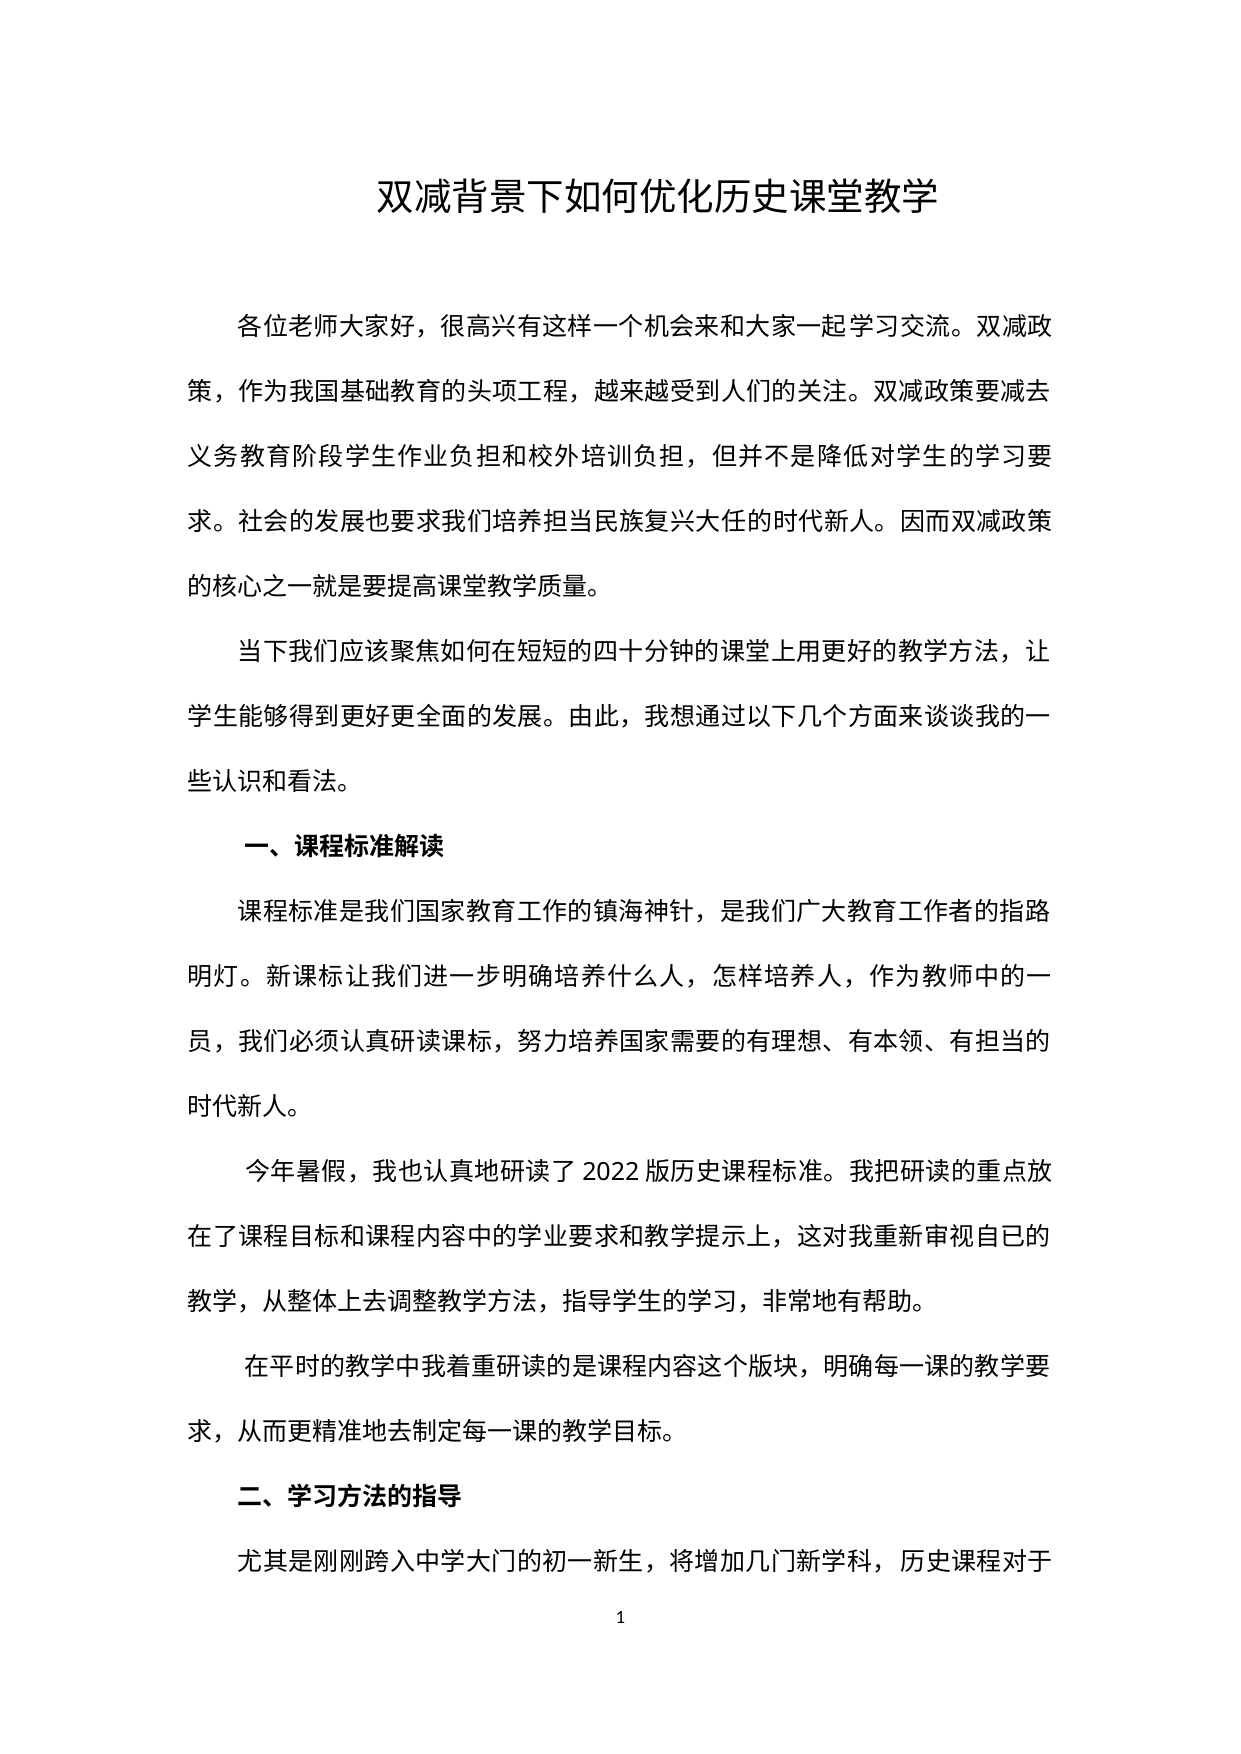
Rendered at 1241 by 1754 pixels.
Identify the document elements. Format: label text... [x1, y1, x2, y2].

text 双减背景下如何优化历史课堂教学 [187, 162, 1053, 227]
text 二、学习方法的指导 [187, 1462, 1053, 1527]
text 各位老师大家好，很高兴有这样一个机会来和大家一起学习交流。双减政策，作为我国基础教育的头项工程，越来越受到人们的关注。双减政策要减去义务教育阶段学生作业负担和校外培训负担，但并不是降低对学生的学习要求。社会的发展也要求我们培养担当民族复兴大任的时代新人。因而双减政策的核心之一就是要提高课堂教学质量。 [187, 292, 1053, 617]
text 今年暑假，我也认真地研读了2022版历史课程标准。我把研读的重点放在了课程目标和课程内容中的学业要求和教学提示上，这对我重新审视自已的教学，从整体上去调整教学方法，指导学生的学习，非常地有帮助。 [187, 1137, 1053, 1332]
text 当下我们应该聚焦如何在短短的四十分钟的课堂上用更好的教学方法，让学生能够得到更好更全面的发展。由此，我想通过以下几个方面来谈谈我的一些认识和看法。 [187, 617, 1053, 812]
text 在平时的教学中我着重研读的是课程内容这个版块，明确每一课的教学要求，从而更精准地去制定每一课的教学目标。 [187, 1332, 1053, 1462]
text 一、课程标准解读 [187, 812, 1053, 877]
text 课程标准是我们国家教育工作的镇海神针，是我们广大教育工作者的指路明灯。新课标让我们进一步明确培养什么人，怎样培养人，作为教师中的一员，我们必须认真研读课标，努力培养国家需要的有理想、有本领、有担当的时代新人。 [187, 877, 1053, 1137]
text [187, 1527, 1053, 1592]
